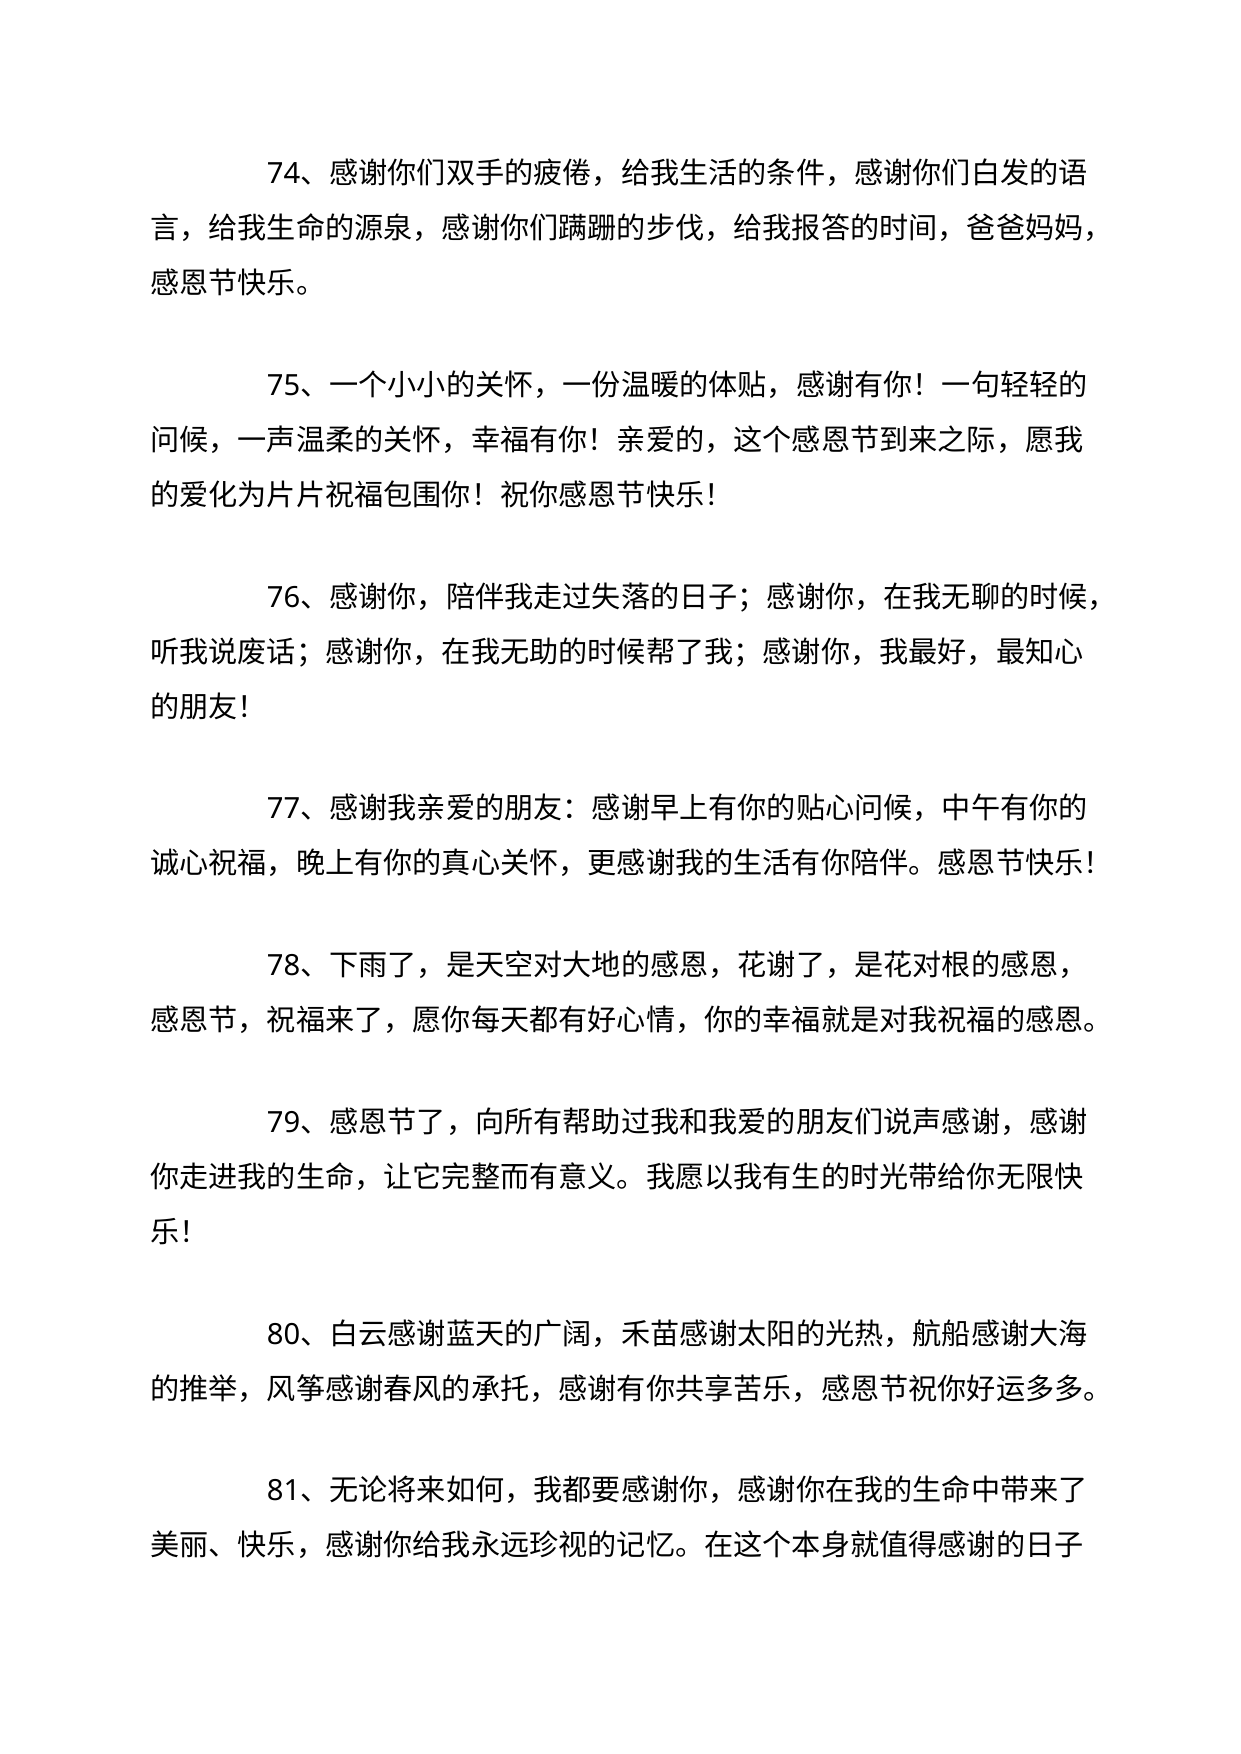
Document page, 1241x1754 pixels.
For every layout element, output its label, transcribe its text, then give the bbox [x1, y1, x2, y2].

text 74、感谢你们双手的疲倦，给我生活的条件，感谢你们白发的语言，给我生命的源泉，感谢你们蹒跚的步伐，给我报答的时间，爸爸妈妈，感恩节快乐。 [150, 150, 1090, 302]
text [150, 1467, 1090, 1564]
text 76、感谢你，陪伴我走过失落的日子；感谢你，在我无聊的时候，听我说废话；感谢你，在我无助的时候帮了我；感谢你，我最好，最知心的朋友！ [150, 573, 1090, 726]
text 78、下雨了，是天空对大地的感恩，花谢了，是花对根的感恩，感恩节，祝福来了，愿你每天都有好心情，你的幸福就是对我祝福的感恩。 [150, 942, 1090, 1039]
text 77、感谢我亲爱的朋友：感谢早上有你的贴心问候，中午有你的诚心祝福，晚上有你的真心关怀，更感谢我的生活有你陪伴。感恩节快乐！ [150, 785, 1090, 882]
text 79、感恩节了，向所有帮助过我和我爱的朋友们说声感谢，感谢你走进我的生命，让它完整而有意义。我愿以我有生的时光带给你无限快乐！ [150, 1098, 1090, 1251]
text 75、一个小小的关怀，一份温暖的体贴，感谢有你！一句轻轻的问候，一声温柔的关怀，幸福有你！亲爱的，这个感恩节到来之际，愿我的爱化为片片祝福包围你！祝你感恩节快乐！ [150, 362, 1090, 514]
text 80、白云感谢蓝天的广阔，禾苗感谢太阳的光热，航船感谢大海的推举，风筝感谢春风的承托，感谢有你共享苦乐，感恩节祝你好运多多。 [150, 1310, 1090, 1407]
